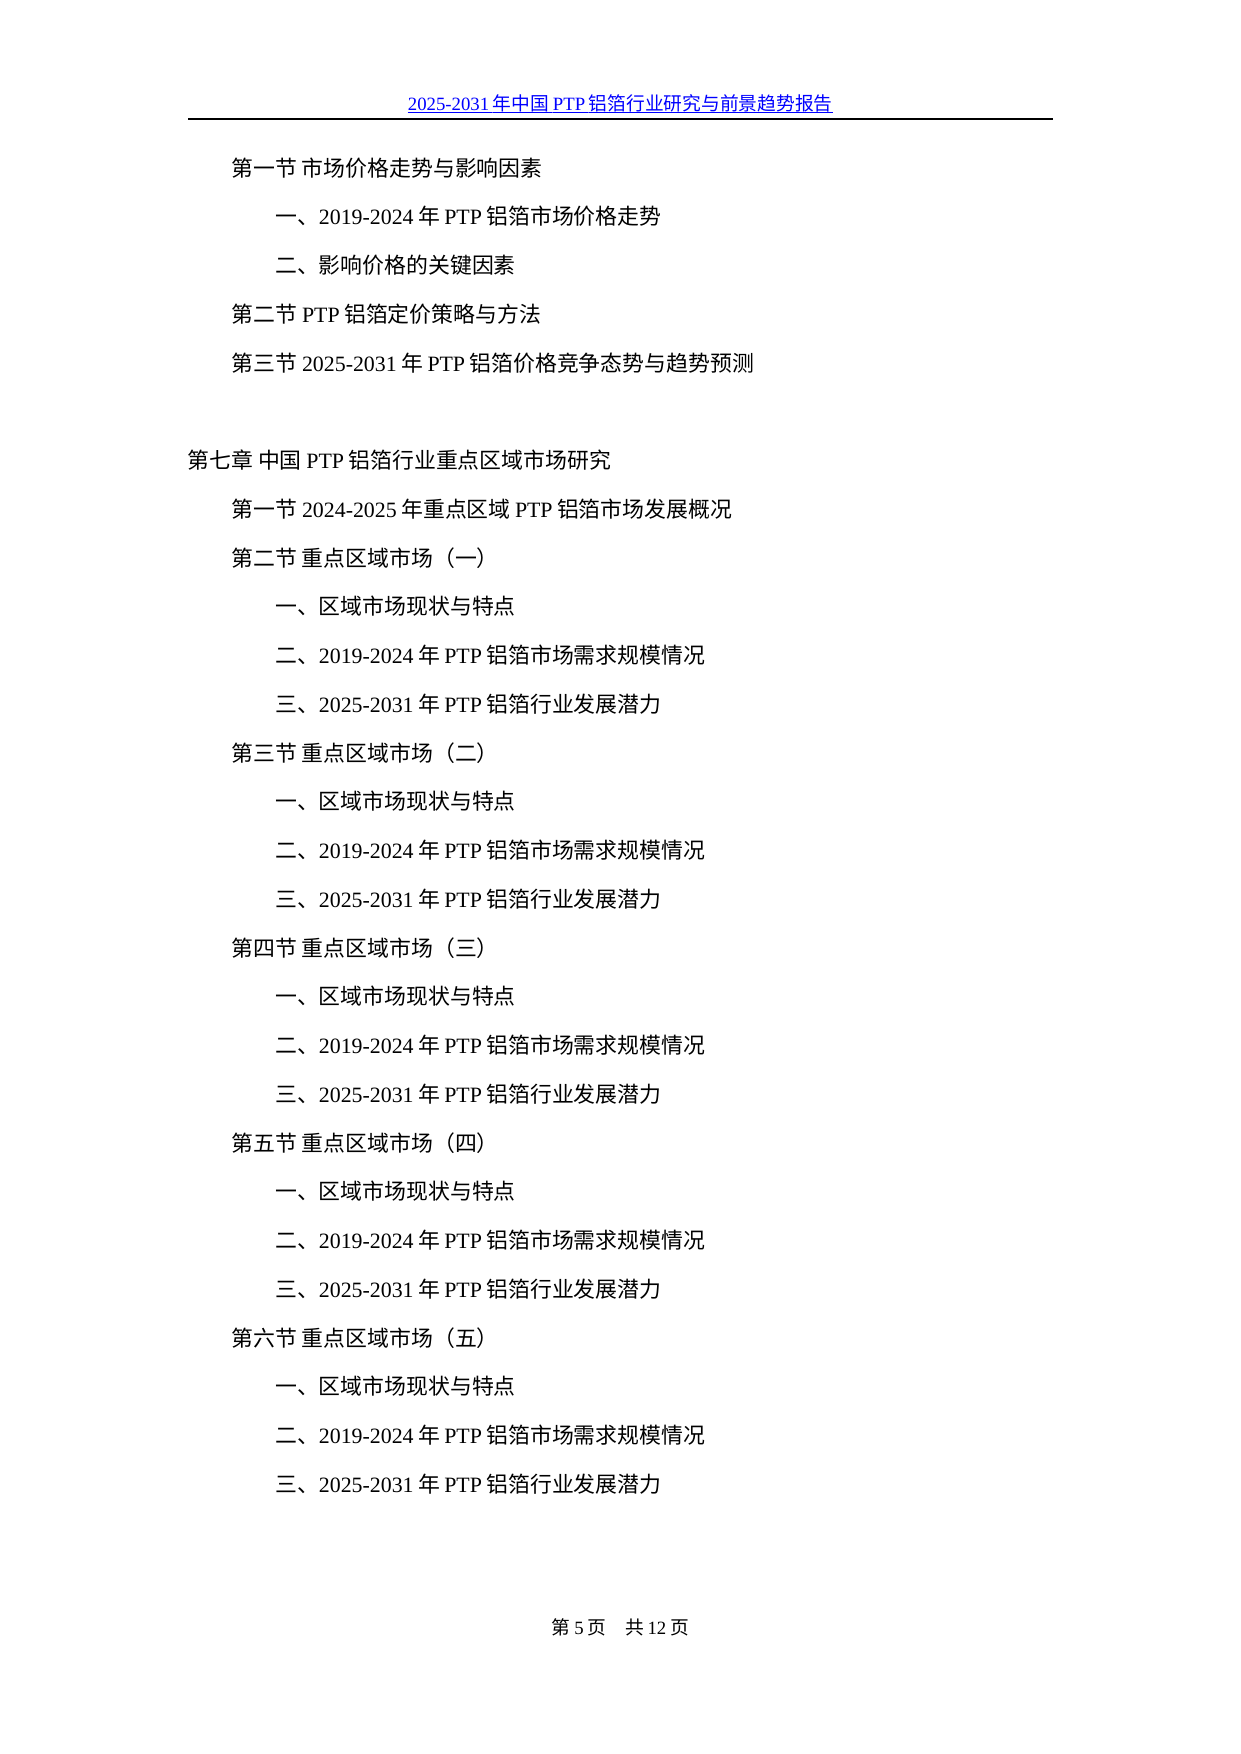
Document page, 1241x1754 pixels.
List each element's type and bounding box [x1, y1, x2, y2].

text [187, 150, 1053, 1499]
